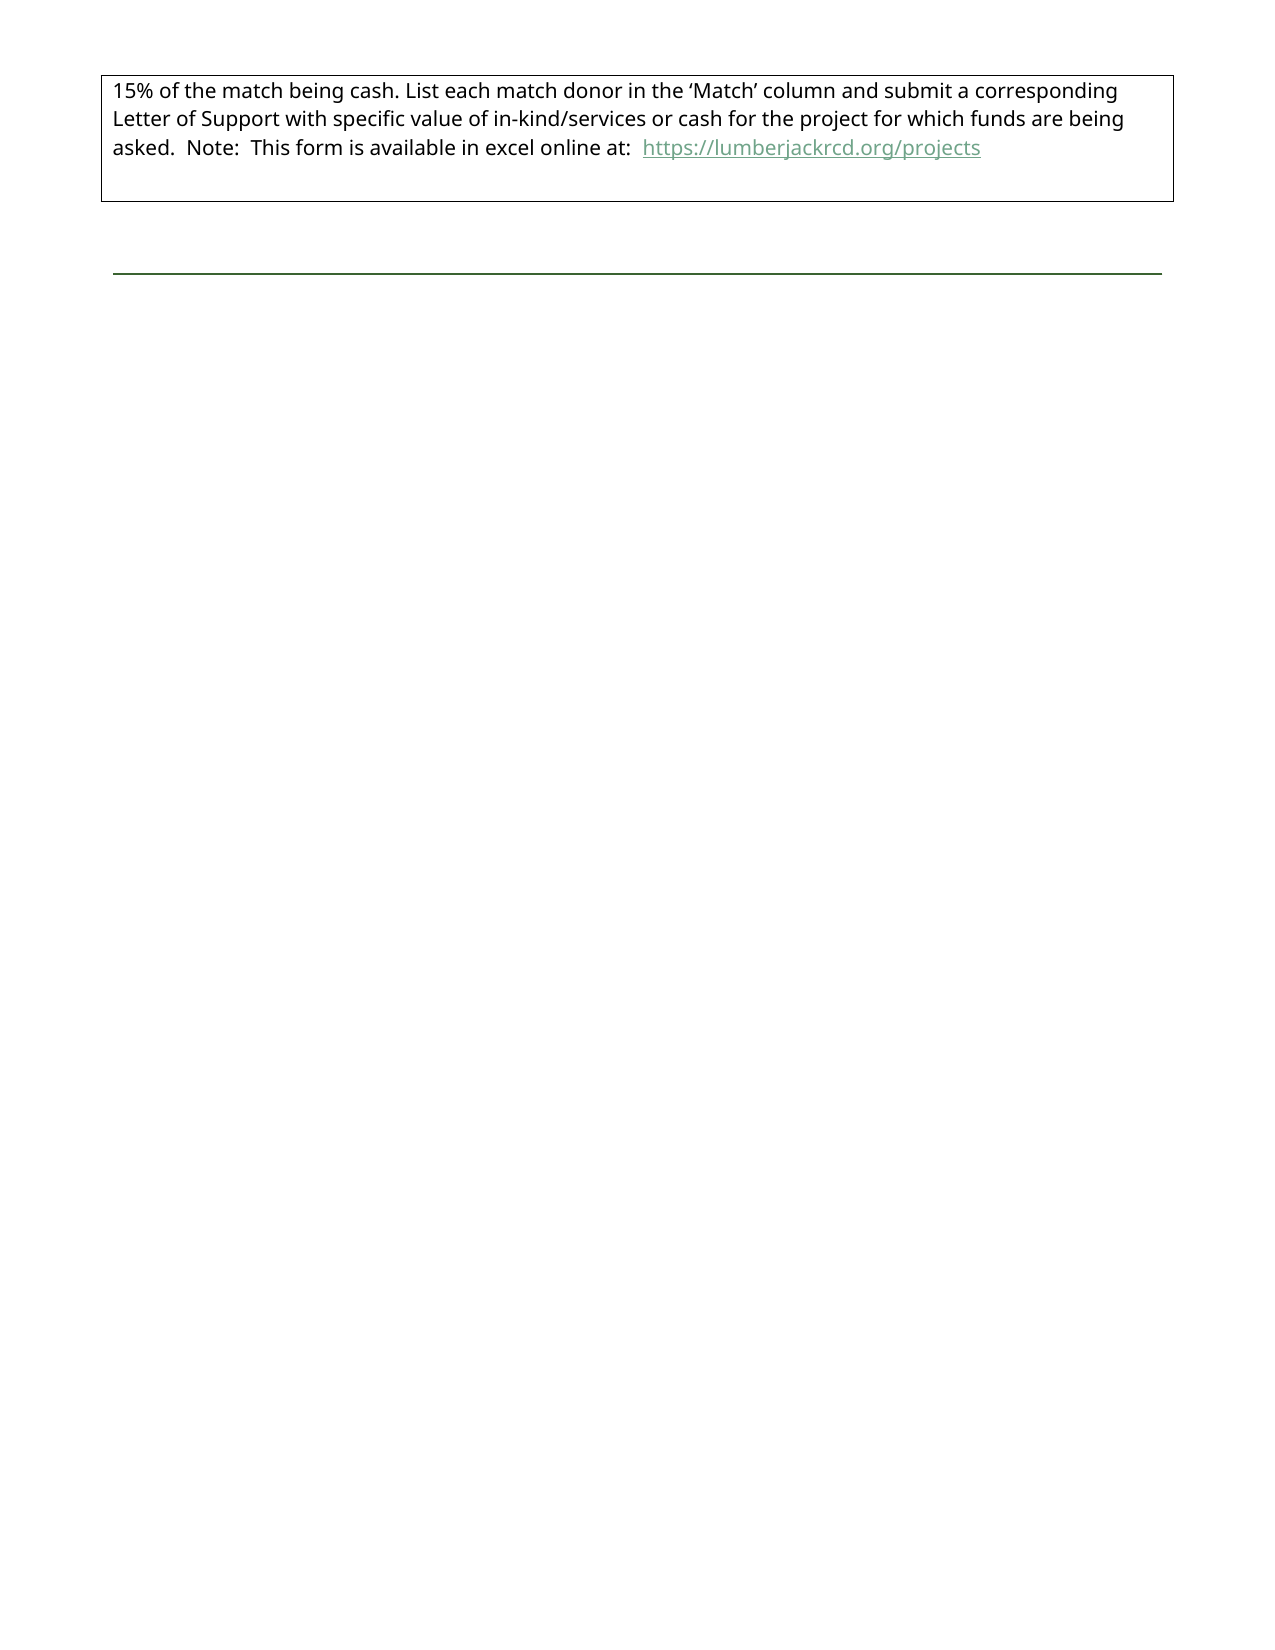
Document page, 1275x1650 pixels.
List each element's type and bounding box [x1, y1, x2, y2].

table_cell [102, 76, 1173, 201]
